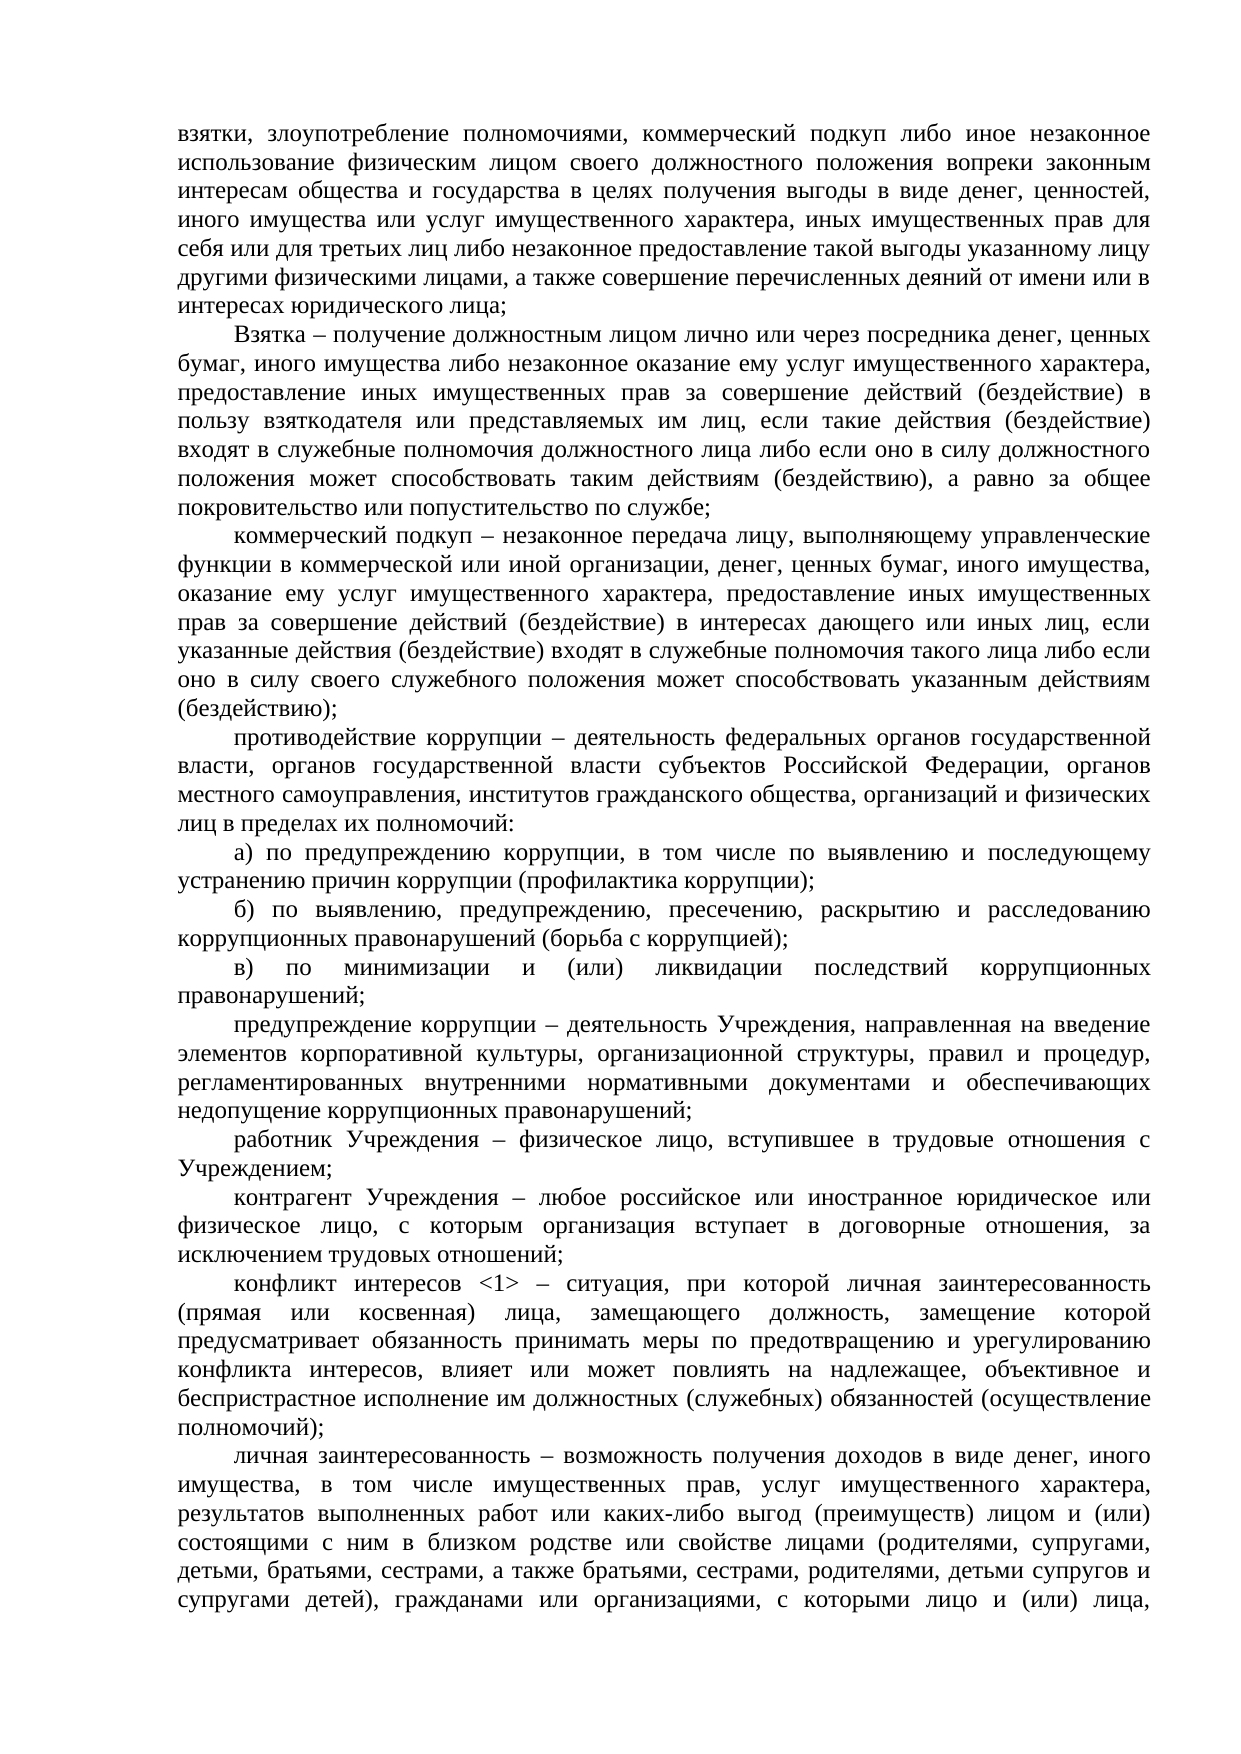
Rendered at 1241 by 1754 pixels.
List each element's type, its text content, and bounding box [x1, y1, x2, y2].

text противодействие коррупции – деятельность федеральных органов государственной власти, органов государственной власти субъектов Российской Федерации, органов местного самоуправления, институтов гражданского общества, организаций и физических лиц в пределах их полномочий: [177, 722, 1152, 837]
text конфликт интересов <1> – ситуация, при которой личная заинтересованность (прямая или косвенная) лица, замещающего должность, замещение которой предусматривает обязанность принимать меры по предотвращению и урегулированию конфликта интересов, влияет или может повлиять на надлежащее, объективное и беспристрастное исполнение им должностных (служебных) обязанностей (осуществление полномочий); [177, 1268, 1152, 1441]
text контрагент Учреждения – любое российское или иностранное юридическое или физическое лицо, с которым организация вступает в договорные отношения, за исключением трудовых отношений; [177, 1182, 1152, 1268]
text а) по предупреждению коррупции, в том числе по выявлению и последующему устранению причин коррупции (профилактика коррупции); [177, 837, 1152, 894]
text предупреждение коррупции – деятельность Учреждения, направленная на введение элементов корпоративной культуры, организационной структуры, правил и процедур, регламентированных внутренними нормативными документами и обеспечивающих недопущение коррупционных правонарушений; [177, 1009, 1152, 1124]
text в) по минимизации и (или) ликвидации последствий коррупционных правонарушений; [177, 952, 1152, 1009]
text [177, 1441, 1152, 1613]
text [177, 118, 1152, 319]
text Взятка – получение должностным лицом лично или через посредника денег, ценных бумаг, иного имущества либо незаконное оказание ему услуг имущественного характера, предоставление иных имущественных прав за совершение действий (бездействие) в пользу взяткодателя или представляемых им лиц, если такие действия (бездействие) входят в служебные полномочия должностного лица либо если оно в силу должностного положения может способствовать таким действиям (бездействию), а равно за общее покровительство или попустительство по службе; [177, 319, 1152, 521]
text б) по выявлению, предупреждению, пресечению, раскрытию и расследованию коррупционных правонарушений (борьба с коррупцией); [177, 894, 1152, 952]
text работник Учреждения – физическое лицо, вступившее в трудовые отношения с Учреждением; [177, 1124, 1152, 1182]
text коммерческий подкуп – незаконное передача лицу, выполняющему управленческие функции в коммерческой или иной организации, денег, ценных бумаг, иного имущества, оказание ему услуг имущественного характера, предоставление иных имущественных прав за совершение действий (бездействие) в интересах дающего или иных лиц, если указанные действия (бездействие) входят в служебные полномочия такого лица либо если оно в силу своего служебного положения может способствовать указанным действиям (бездействию); [177, 521, 1152, 722]
